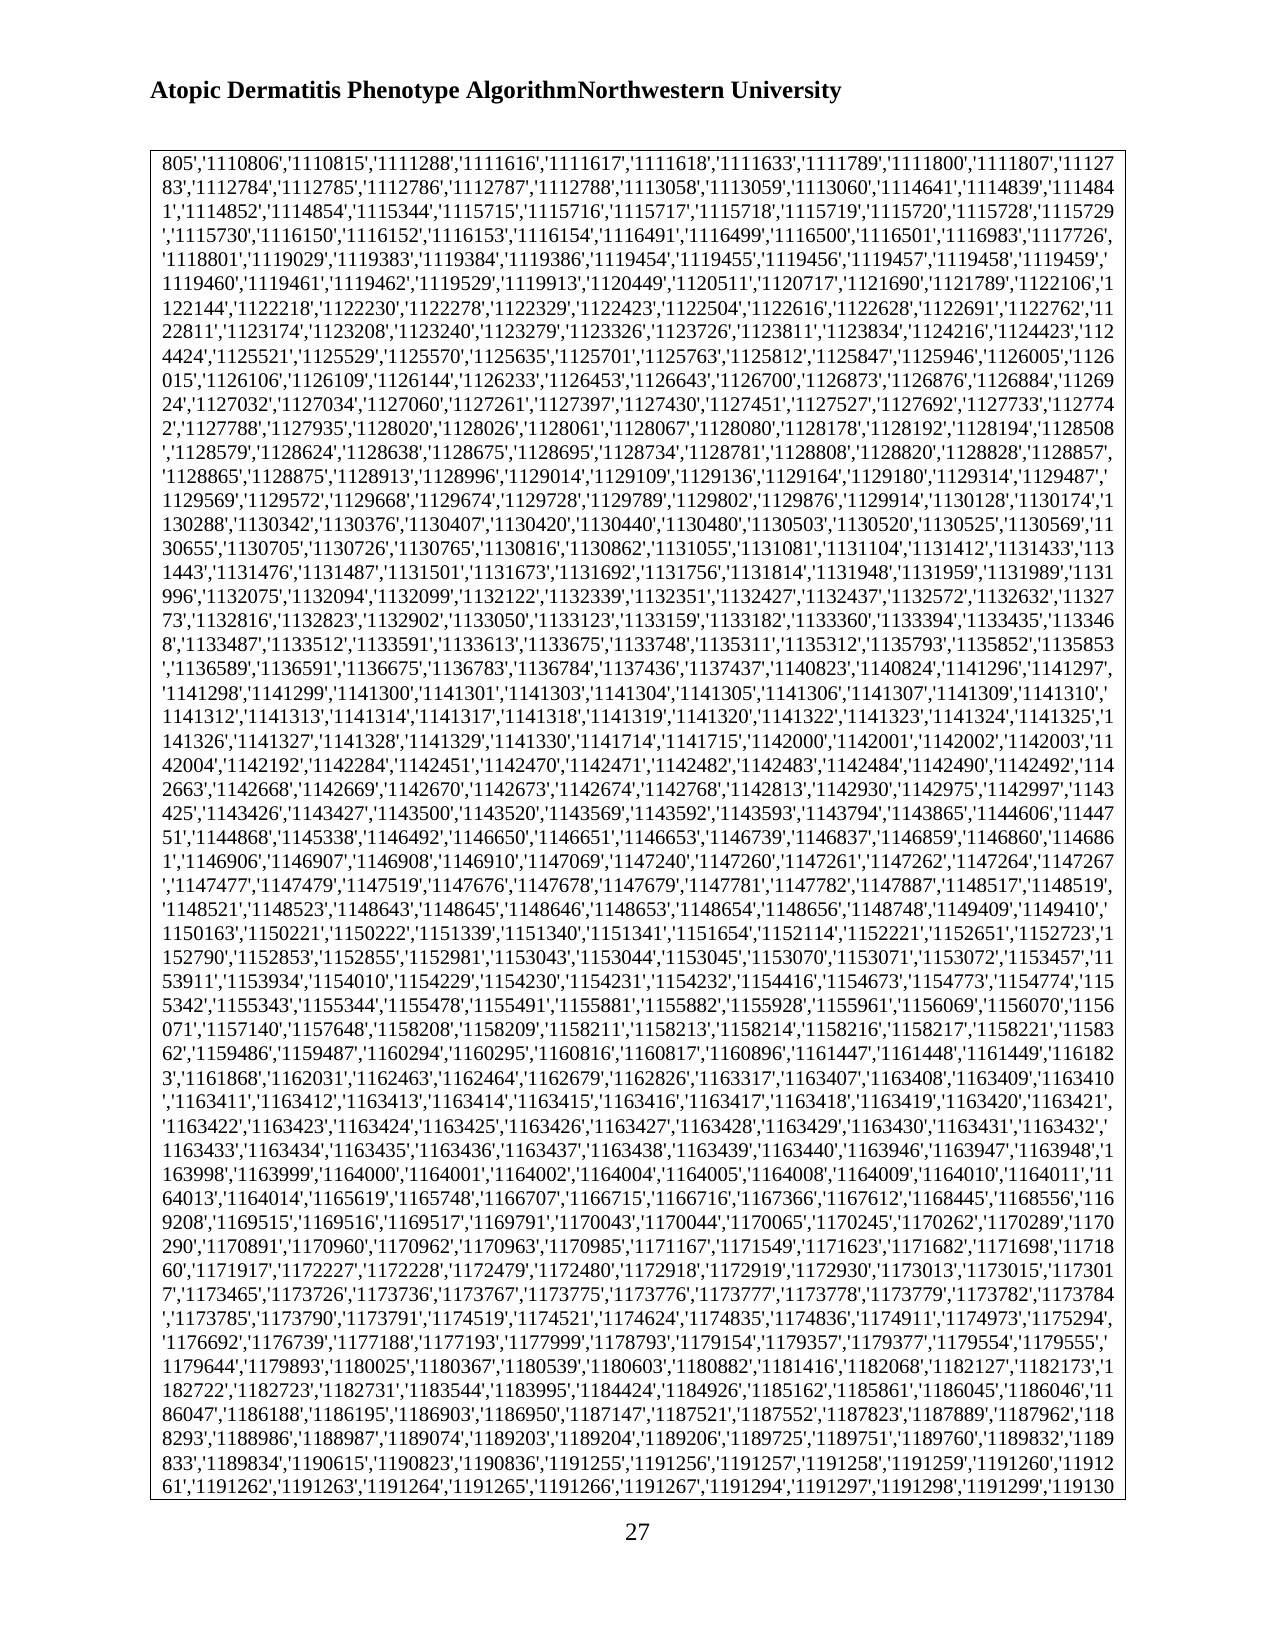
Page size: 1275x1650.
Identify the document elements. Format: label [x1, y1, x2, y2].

table_cell [151, 151, 1125, 1498]
